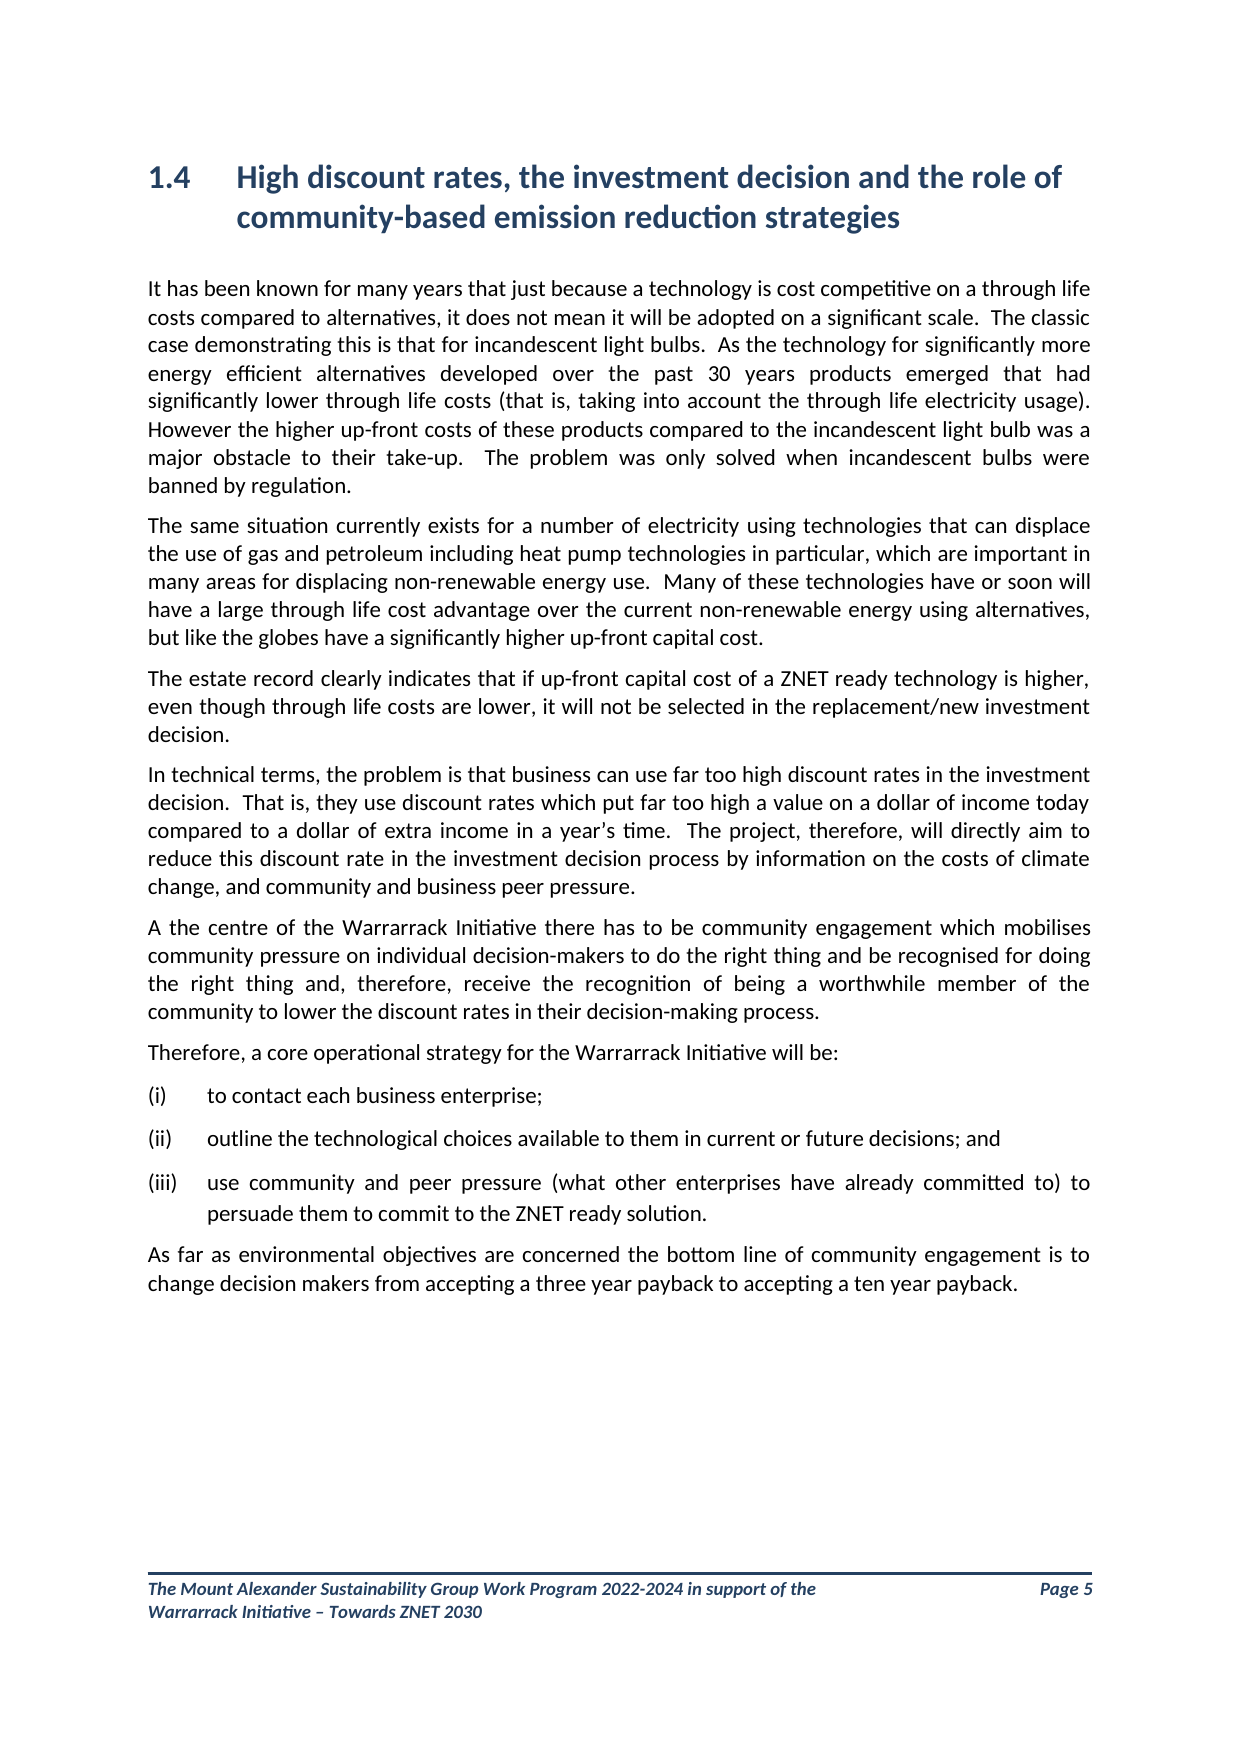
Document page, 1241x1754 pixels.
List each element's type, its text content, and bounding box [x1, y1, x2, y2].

text It has been known for many years that just because a technology is cost competitive on a through life costs compared to alternatives, it does not mean it will be adopted on a significant scale. The classic case demonstrating this is that for incandescent light bulbs. As the technology for significantly more energy efficient alternatives developed over the past 30 years products emerged that had significantly lower through life costs (that is, taking into account the through life electricity usage). However the higher up-front costs of these products compared to the incandescent light bulb was a major obstacle to their take-up. The problem was only solved when incandescent bulbs were banned by regulation. [148, 274, 1092, 499]
text A the centre of the Warrarrack Initiative there has to be community engagement which mobilises community pressure on individual decision-makers to do the right thing and be recognised for doing the right thing and, therefore, receive the recognition of being a worthwhile member of the community to lower the discount rates in their decision-making process. [148, 913, 1092, 1025]
list use community and peer pressure (what other enterprises have already committed to) to persuade them to commit to the ZNET ready solution. [148, 1166, 1092, 1228]
text As far as environmental objectives are concerned the bottom line of community engagement is to change decision makers from accepting a three year payback to accepting a ten year payback. [148, 1241, 1092, 1297]
text In technical terms, the problem is that business can use far too high discount rates in the investment decision. That is, they use discount rates which put far too high a value on a dollar of income today compared to a dollar of extra income in a year’s time. The project, therefore, will directly aim to reduce this discount rate in the investment decision process by information on the costs of climate change, and community and business peer pressure. [148, 760, 1092, 901]
text The estate record clearly indicates that if up-front capital cost of a ZNET ready technology is higher, even though through life costs are lower, it will not be selected in the replacement/new investment decision. [148, 664, 1092, 748]
subtitle 1.4 High discount rates, the investment decision and the role of community-based emission reduction strategies [148, 156, 1092, 237]
list to contact each business enterprise; [148, 1078, 1092, 1109]
list outline the technological choices available to them in current or future decisions; and [148, 1122, 1092, 1153]
text Therefore, a core operational strategy for the Warrarrack Initiative will be: [148, 1038, 1092, 1066]
text The same situation currently exists for a number of electricity using technologies that can displace the use of gas and petroleum including heat pump technologies in particular, which are important in many areas for displacing non-renewable energy use. Many of these technologies have or soon will have a large through life cost advantage over the current non-renewable energy using alternatives, but like the globes have a significantly higher up-front capital cost. [148, 511, 1092, 651]
